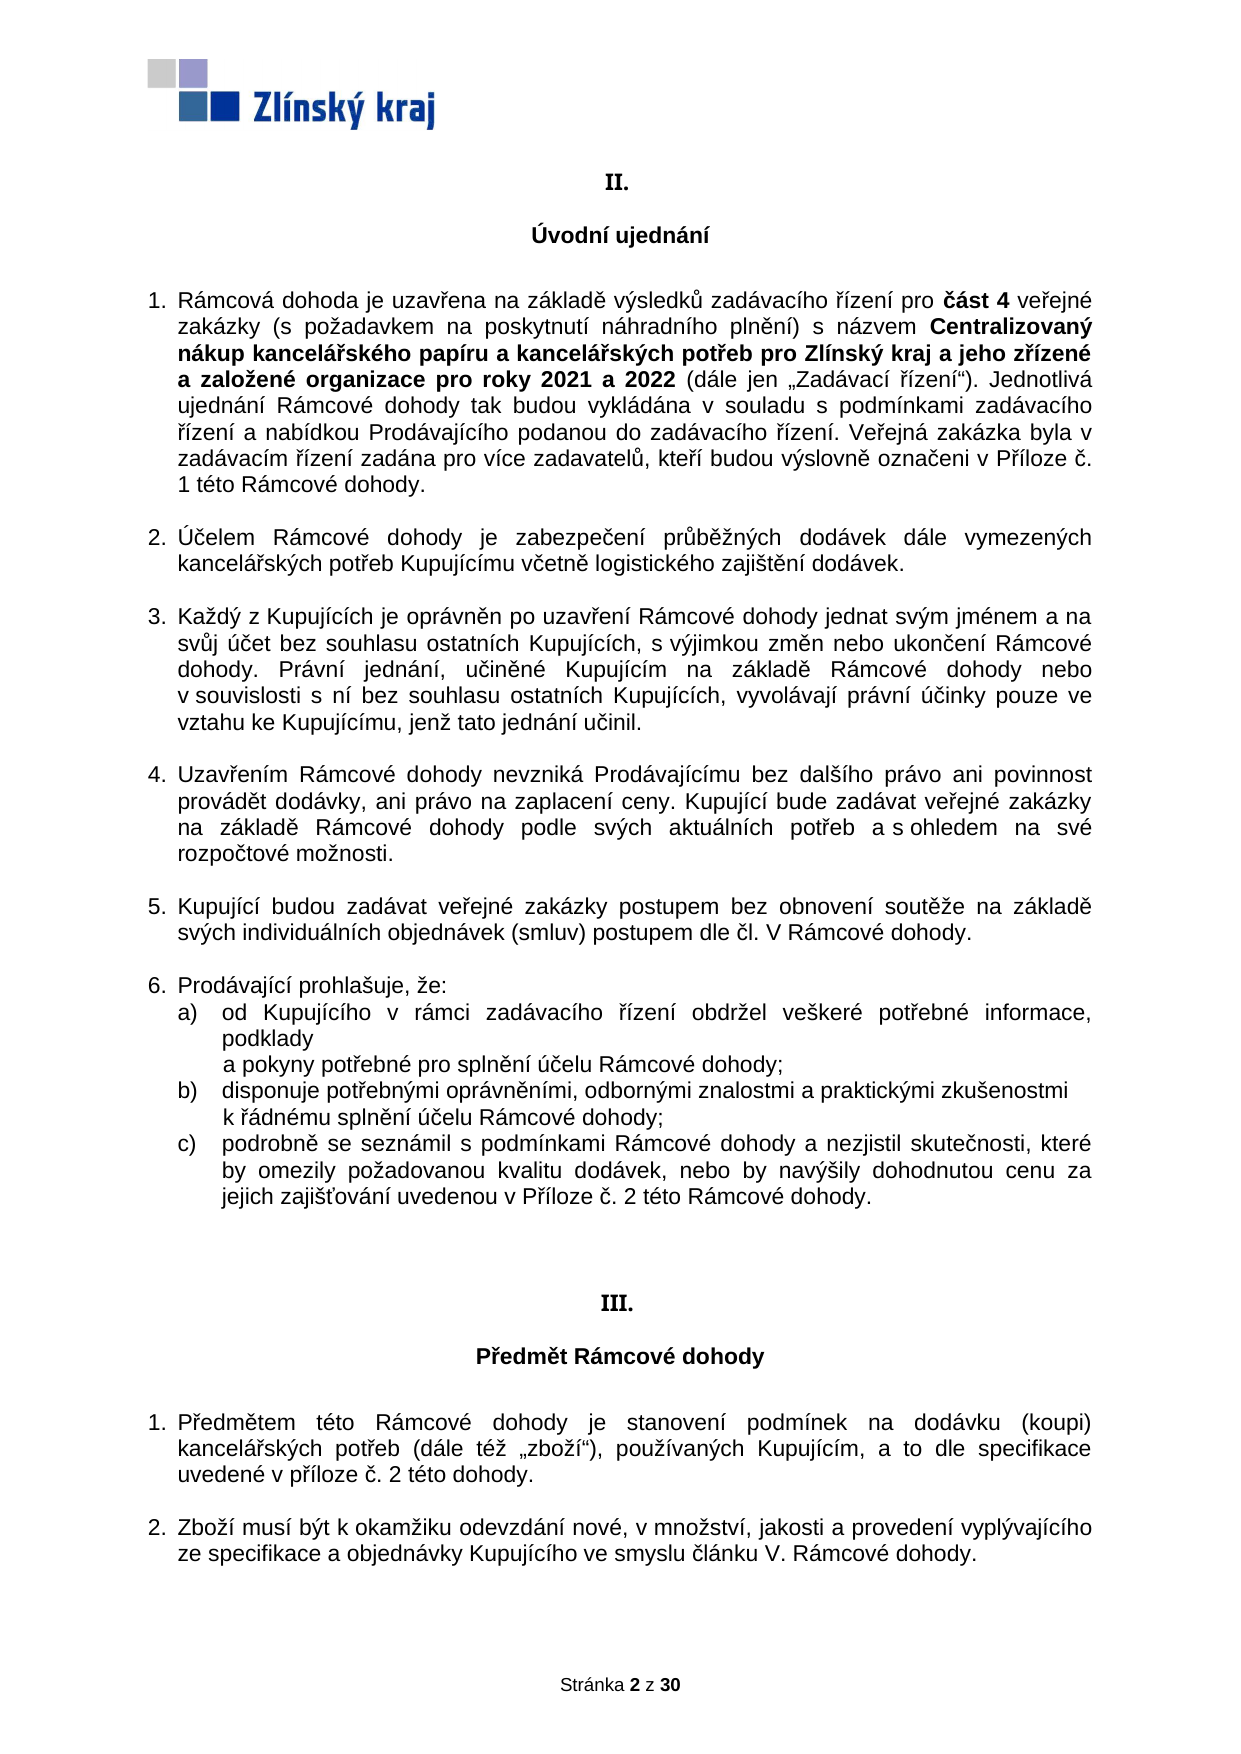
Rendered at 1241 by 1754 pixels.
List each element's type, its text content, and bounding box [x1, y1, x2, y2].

list Předmětem této Rámcové dohody je stanovení podmínek na dodávku (koupi) kancelářských potřeb (dále též „zboží“), používaných Kupujícím, a to dle specifikace uvedené v příloze č. 2 této dohody. [148, 1408, 1092, 1487]
text a pokyny potřebné pro splnění účelu Rámcové dohody; [223, 1051, 1092, 1077]
list disponuje potřebnými oprávněními, odbornými znalostmi a praktickými zkušenostmi [177, 1077, 1092, 1104]
list Účelem Rámcové dohody je zabezpečení průběžných dodávek dále vymezených kancelářských potřeb Kupujícímu včetně logistického zajištění dodávek. [148, 524, 1092, 577]
list od Kupujícího v rámci zadávacího řízení obdržel veškeré potřebné informace, podklady [177, 998, 1092, 1051]
list Prodávající prohlašuje, že: [148, 972, 1092, 998]
list Rámcová dohoda je uzavřena na základě výsledků zadávacího řízení pro část 4 veřejné zakázky (s požadavkem na poskytnutí náhradního plnění) s názvem Centralizovaný nákup kancelářského papíru a kancelářských potřeb pro Zlínský kraj a jeho zřízené a založené organizace pro roky 2021 a 2022 (dále jen „Zadávací řízení“). Jednotlivá ujednání Rámcové dohody tak budou vykládána v souladu s podmínkami zadávacího řízení a nabídkou Prodávajícího podanou do zadávacího řízení. Veřejná zakázka byla v zadávacím řízení zadána pro více zadavatelů, kteří budou výslovně označeni v Příloze č. 1 této Rámcové dohody. [148, 287, 1092, 498]
list podrobně se seznámil s podmínkami Rámcové dohody a nezjistil skutečnosti, které by omezily požadovanou kvalitu dodávek, nebo by navýšily dohodnutou cenu za jejich zajišťování uvedenou v Příloze č. 2 této Rámcové dohody. [177, 1130, 1092, 1209]
list Každý z Kupujících je oprávněn po uzavření Rámcové dohody jednat svým jménem a na svůj účet bez souhlasu ostatních Kupujících, s výjimkou změn nebo ukončení Rámcové dohody. Právní jednání, učiněné Kupujícím na základě Rámcové dohody nebo v souvislosti s ní bez souhlasu ostatních Kupujících, vyvolávají právní účinky pouze ve vztahu ke Kupujícímu, jenž tato jednání učinil. [148, 603, 1092, 735]
picture [147, 59, 436, 131]
subtitle Úvodní ujednání [148, 222, 1092, 248]
list Uzavřením Rámcové dohody nevzniká Prodávajícímu bez dalšího právo ani povinnost provádět dodávky, ani právo na zaplacení ceny. Kupující bude zadávat veřejné zakázky na základě Rámcové dohody podle svých aktuálních potřeb a s ohledem na své rozpočtové možnosti. [148, 761, 1092, 867]
text k řádnému splnění účelu Rámcové dohody; [223, 1104, 1092, 1130]
subtitle Předmět Rámcové dohody [148, 1343, 1092, 1369]
list Zboží musí být k okamžiku odevzdání nové, v množství, jakosti a provedení vyplývajícího ze specifikace a objednávky Kupujícího ve smyslu článku V. Rámcové dohody. [148, 1514, 1092, 1567]
list Kupující budou zadávat veřejné zakázky postupem bez obnovení soutěže na základě svých individuálních objednávek (smluv) postupem dle čl. V Rámcové dohody. [148, 893, 1092, 946]
